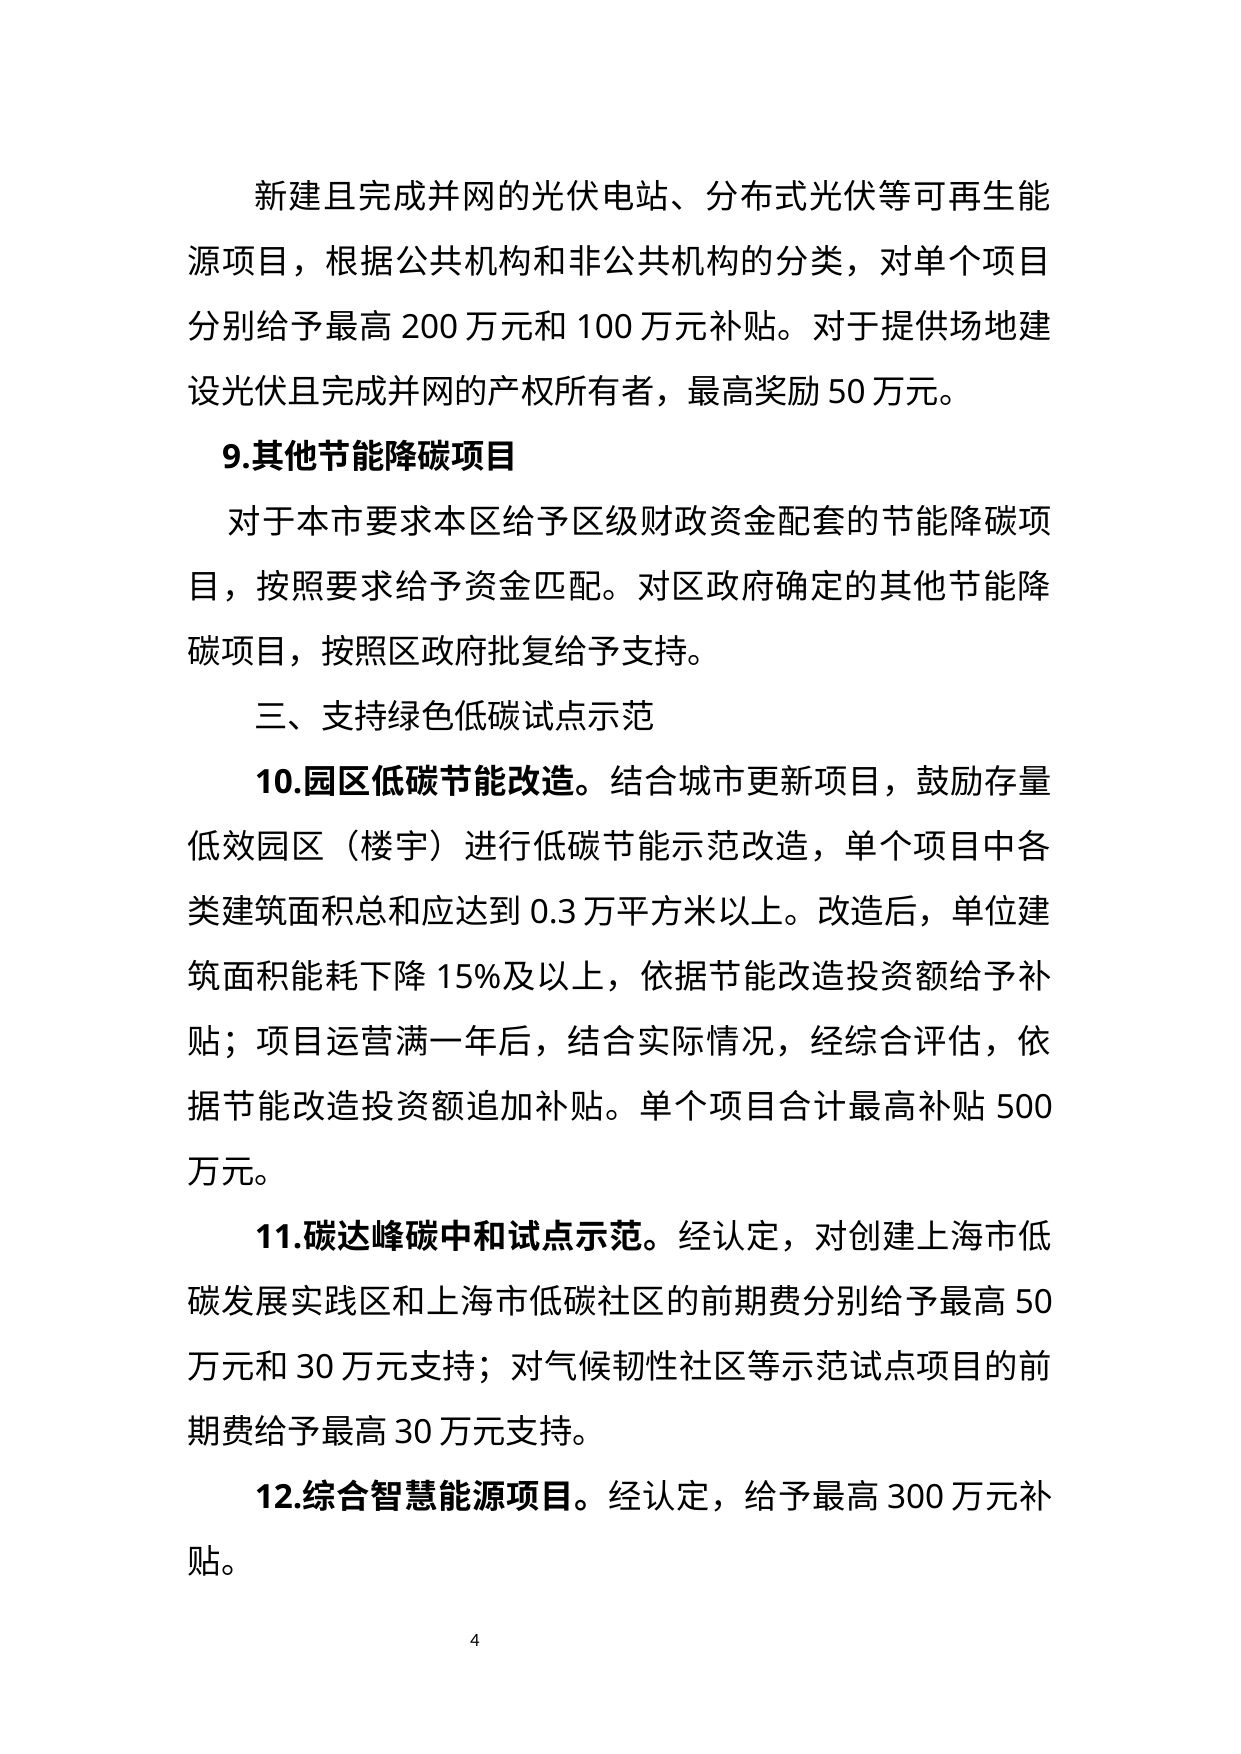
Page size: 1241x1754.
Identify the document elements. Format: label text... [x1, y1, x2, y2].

list 新建且完成并网的光伏电站、分布式光伏等可再生能源项目，根据公共机构和非公共机构的分类，对单个项目分别给予最高200万元和100万元补贴。对于提供场地建设光伏且完成并网的产权所有者，最高奖励50万元。 [187, 162, 1053, 422]
text 三、支持绿色低碳试点示范 [187, 682, 1053, 747]
text 10.园区低碳节能改造。结合城市更新项目，鼓励存量低效园区（楼宇）进行低碳节能示范改造，单个项目中各类建筑面积总和应达到0.3万平方米以上。改造后，单位建筑面积能耗下降15%及以上，依据节能改造投资额给予补贴；项目运营满一年后，结合实际情况，经综合评估，依据节能改造投资额追加补贴。单个项目合计最高补贴500万元。 [187, 747, 1053, 1202]
text 11.碳达峰碳中和试点示范。经认定，对创建上海市低碳发展实践区和上海市低碳社区的前期费分别给予最高50万元和30万元支持；对气候韧性社区等示范试点项目的前期费给予最高30万元支持。 [187, 1202, 1053, 1462]
list 对于本市要求本区给予区级财政资金配套的节能降碳项目，按照要求给予资金匹配。对区政府确定的其他节能降碳项目，按照区政府批复给予支持。 [187, 487, 1053, 682]
list 9.其他节能降碳项目 [187, 422, 1053, 487]
text 12.综合智慧能源项目。经认定，给予最高300万元补贴。 [187, 1462, 1053, 1592]
